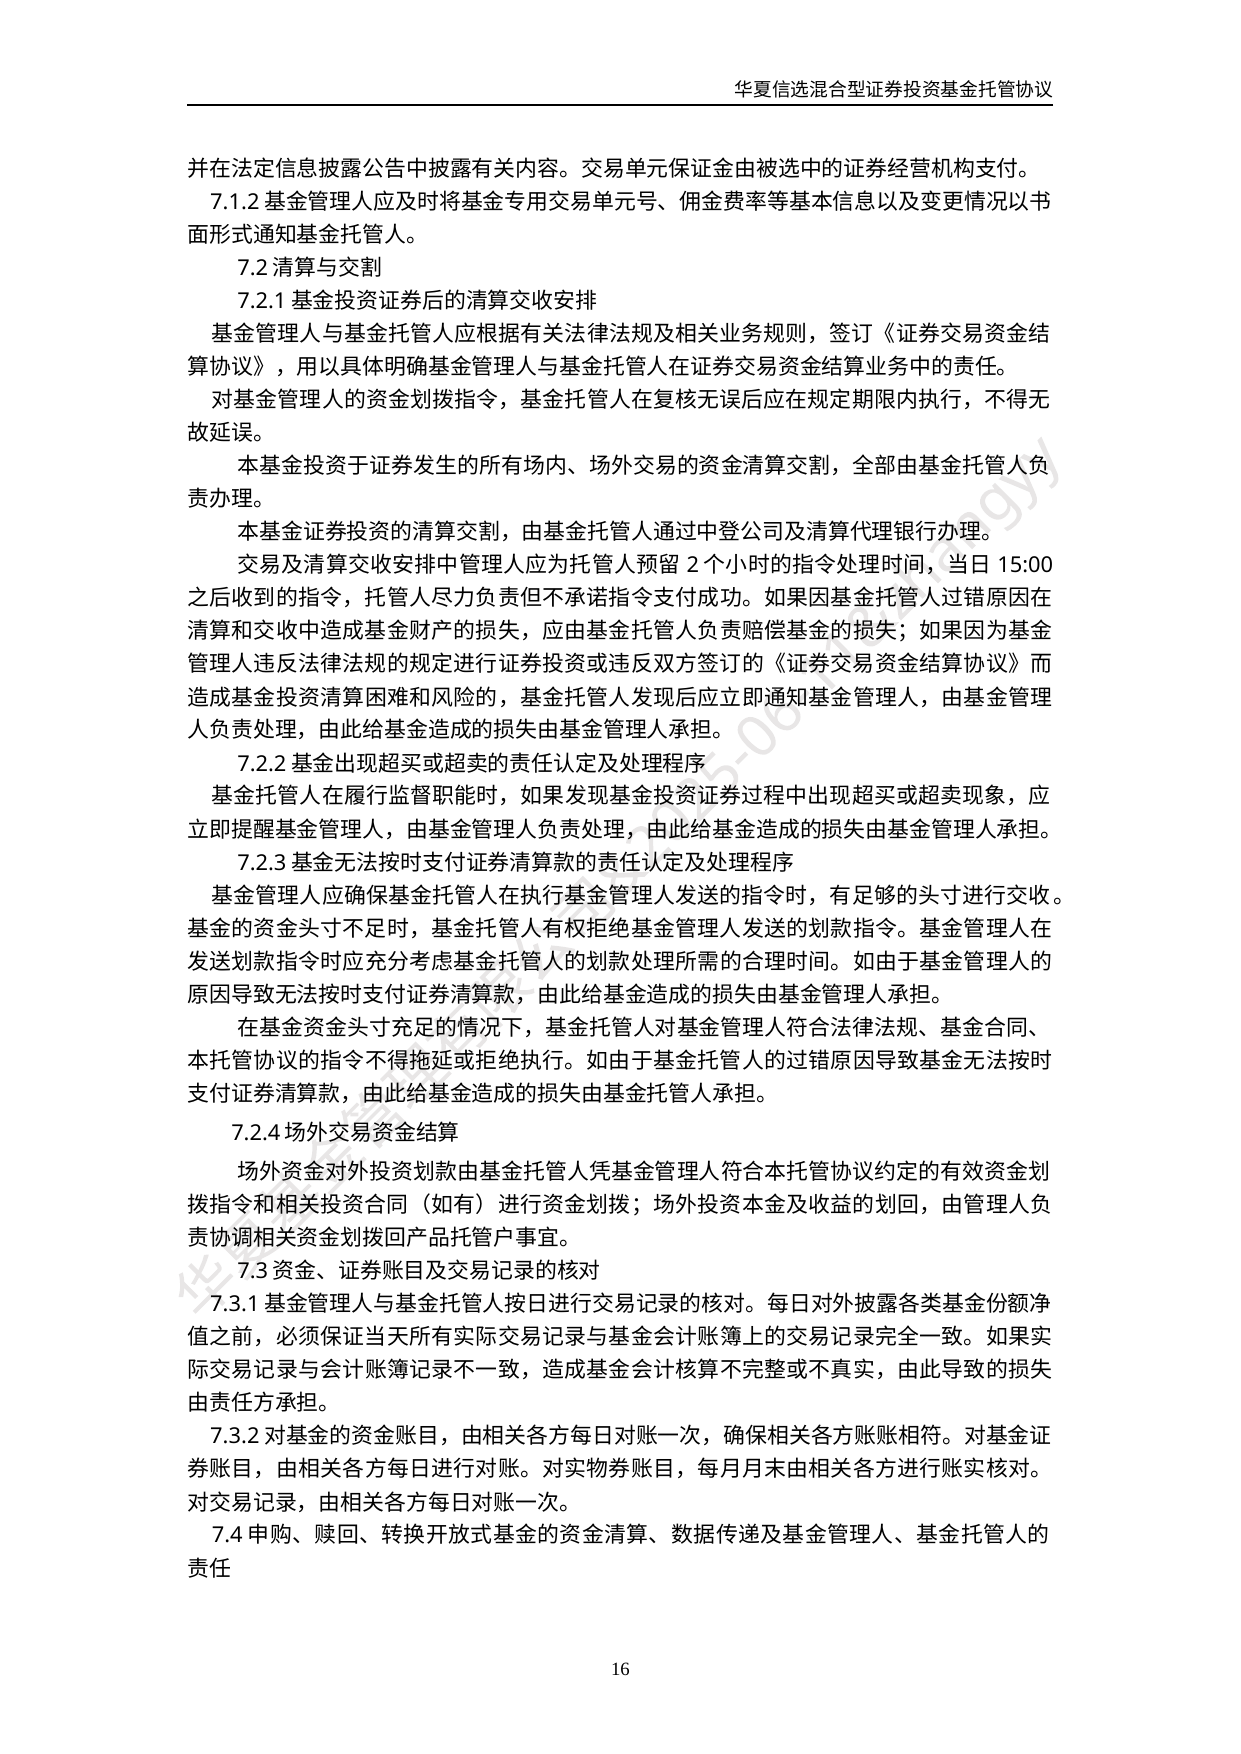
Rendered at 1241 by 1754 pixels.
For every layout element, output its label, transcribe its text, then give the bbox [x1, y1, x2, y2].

text 7.2.1基金投资证券后的清算交收安排 [237, 283, 1053, 316]
text 基金管理人应确保基金托管人在执行基金管理人发送的指令时，有足够的头寸进行交收。基金的资金头寸不足时，基金托管人有权拒绝基金管理人发送的划款指令。基金管理人在发送划款指令时应充分考虑基金托管人的划款处理所需的合理时间。如由于基金管理人的原因导致无法按时支付证券清算款，由此给基金造成的损失由基金管理人承担。 [187, 877, 1053, 1009]
text 7.3.1基金管理人与基金托管人按日进行交易记录的核对。每日对外披露各类基金份额净值之前，必须保证当天所有实际交易记录与基金会计账簿上的交易记录完全一致。如果实际交易记录与会计账簿记录不一致，造成基金会计核算不完整或不真实，由此导致的损失由责任方承担。 [187, 1286, 1053, 1418]
text 基金管理人与基金托管人应根据有关法律法规及相关业务规则，签订《证券交易资金结算协议》，用以具体明确基金管理人与基金托管人在证券交易资金结算业务中的责任。 [187, 316, 1053, 382]
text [187, 151, 1053, 183]
text 在基金资金头寸充足的情况下，基金托管人对基金管理人符合法律法规、基金合同、本托管协议的指令不得拖延或拒绝执行。如由于基金托管人的过错原因导致基金无法按时支付证券清算款，由此给基金造成的损失由基金托管人承担。 [187, 1009, 1053, 1108]
text 7.2清算与交割 [237, 249, 1053, 283]
text 场外资金对外投资划款由基金托管人凭基金管理人符合本托管协议约定的有效资金划拨指令和相关投资合同（如有）进行资金划拨；场外投资本金及收益的划回，由管理人负责协调相关资金划拨回产品托管户事宜。 [187, 1154, 1053, 1253]
text 7.2.3基金无法按时支付证券清算款的责任认定及处理程序 [237, 844, 1053, 877]
text 7.1.2基金管理人应及时将基金专用交易单元号、佣金费率等基本信息以及变更情况以书面形式通知基金托管人。 [187, 183, 1053, 249]
text 交易及清算交收安排中管理人应为托管人预留2个小时的指令处理时间，当日15:00之后收到的指令，托管人尽力负责但不承诺指令支付成功。如果因基金托管人过错原因在清算和交收中造成基金财产的损失，应由基金托管人负责赔偿基金的损失；如果因为基金管理人违反法律法规的规定进行证券投资或违反双方签订的《证券交易资金结算协议》而造成基金投资清算困难和风险的，基金托管人发现后应立即通知基金管理人，由基金管理人负责处理，由此给基金造成的损失由基金管理人承担。 [187, 547, 1053, 745]
text 7.2.2基金出现超买或超卖的责任认定及处理程序 [237, 745, 1053, 778]
text 7.3.2对基金的资金账目，由相关各方每日对账一次，确保相关各方账账相符。对基金证券账目，由相关各方每日进行对账。对实物券账目，每月月末由相关各方进行账实核对。对交易记录，由相关各方每日对账一次。 [187, 1418, 1053, 1517]
text 对基金管理人的资金划拨指令，基金托管人在复核无误后应在规定期限内执行，不得无故延误。 [187, 382, 1053, 448]
text 基金托管人在履行监督职能时，如果发现基金投资证券过程中出现超买或超卖现象，应立即提醒基金管理人，由基金管理人负责处理，由此给基金造成的损失由基金管理人承担。 [187, 778, 1053, 844]
text 7.4申购、赎回、转换开放式基金的资金清算、数据传递及基金管理人、基金托管人的责任 [187, 1517, 1053, 1583]
text 本基金投资于证券发生的所有场内、场外交易的资金清算交割，全部由基金托管人负责办理。 [187, 448, 1053, 514]
text 本基金证券投资的清算交割，由基金托管人通过中登公司及清算代理银行办理。 [187, 514, 1053, 547]
text 7.3资金、证券账目及交易记录的核对 [237, 1253, 1053, 1286]
text 7.2.4场外交易资金结算 [187, 1114, 1053, 1147]
